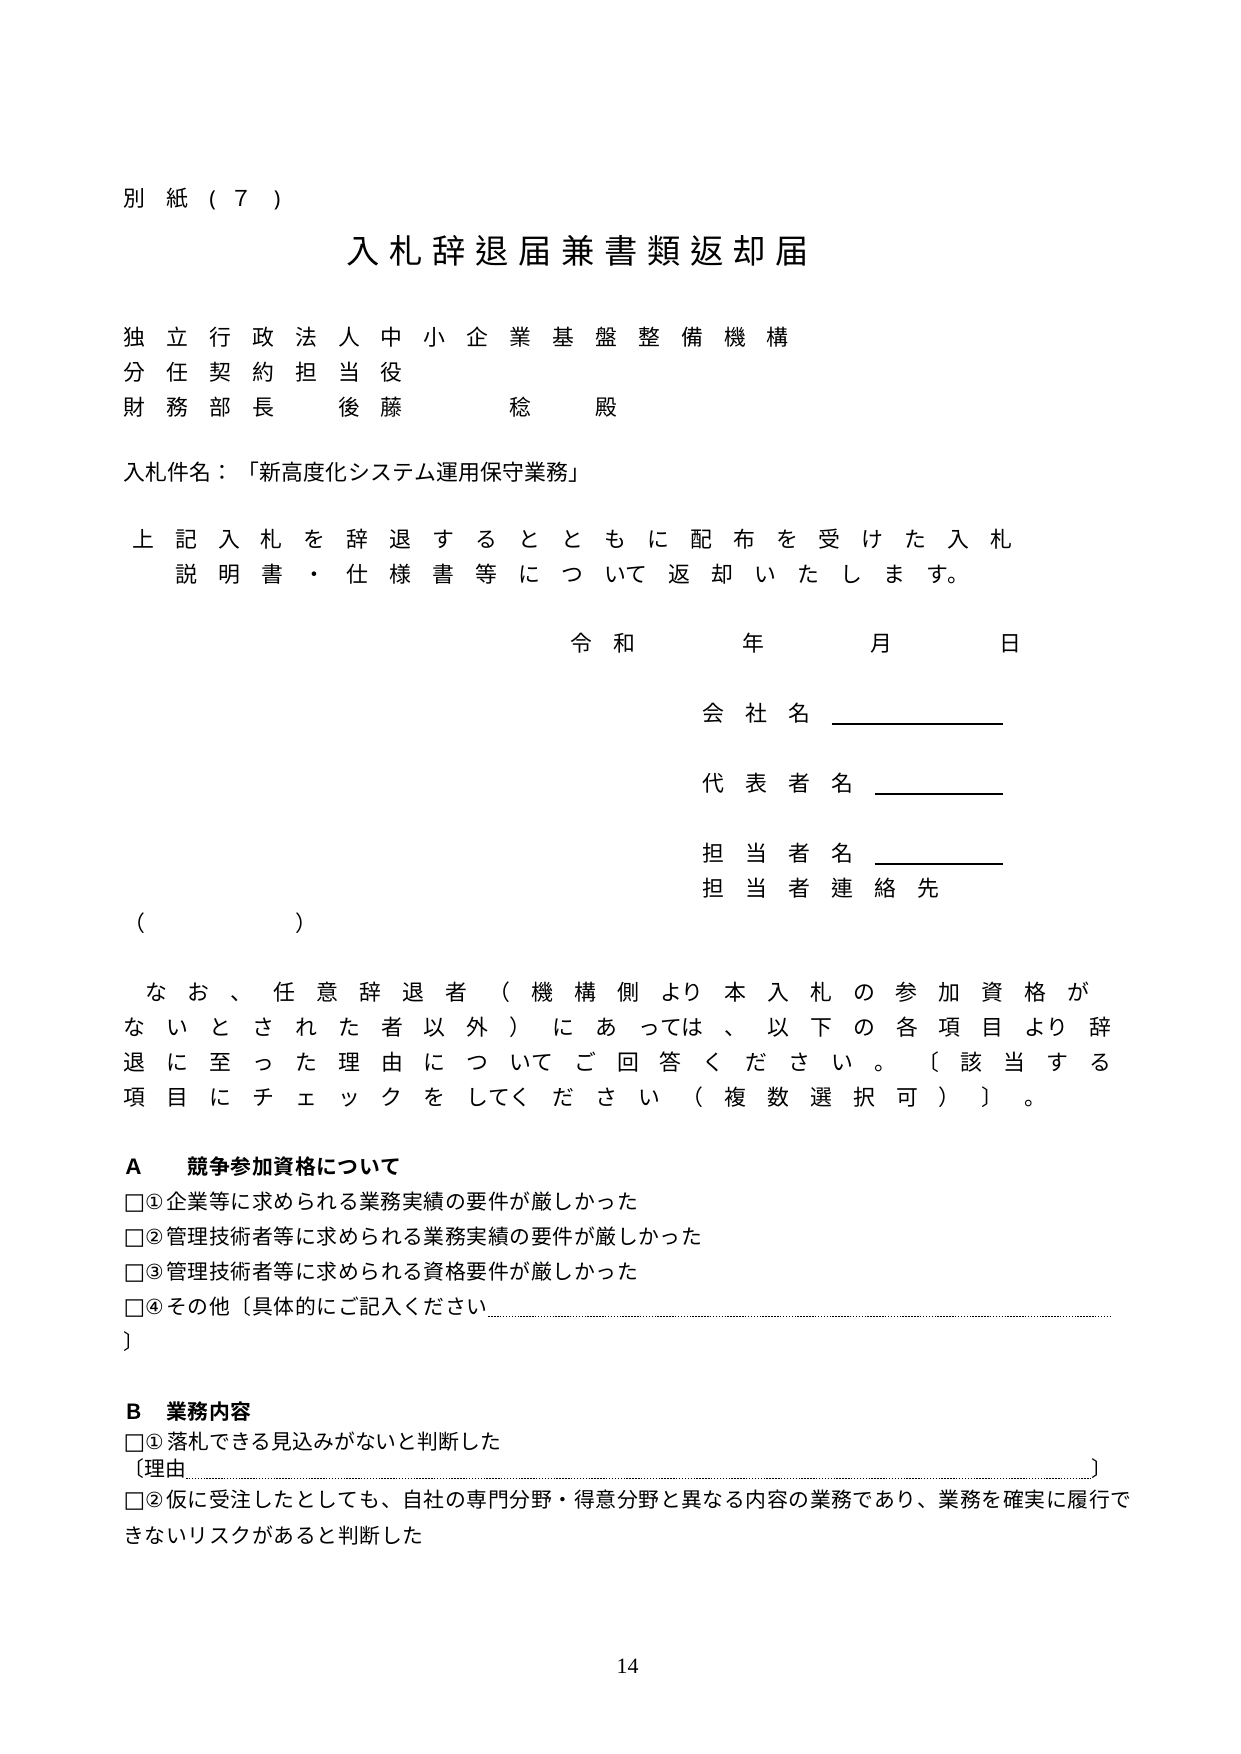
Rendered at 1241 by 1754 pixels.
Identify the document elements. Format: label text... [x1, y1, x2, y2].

text □①落札できる見込みがないと判断した [123, 1427, 1132, 1454]
text Ａ 競争参加資格について [123, 1148, 1132, 1183]
text 上記入札を辞退するとともに配布を受けた入札説明書・仕様書等について返却いたします。 [123, 520, 1042, 590]
text 〔理由 〕 [123, 1454, 1132, 1482]
text □③管理技術者等に求められる資格要件が厳しかった [123, 1253, 1132, 1288]
text 令和 年 月 日 [123, 625, 1042, 660]
text □②仮に受注したとしても、自社の専門分野・得意分野と異なる内容の業務であり、業務を確実に履行できないリスクがあると判断した [123, 1482, 1132, 1551]
text 別紙(７) [123, 179, 1042, 214]
text □④その他〔具体的にご記入ください 〕 [123, 1288, 1132, 1358]
text なお、任意辞退者（機構側より本入札の参加資格がないとされた者以外）にあっては、以下の各項目より辞退に至った理由についてご回答ください。〔該当する項目にチェックをしてください（複数選択可）〕。 [123, 974, 1132, 1113]
text 独立行政法人中小企業基盤整備機構 [123, 319, 1042, 353]
text 入札件名： 「新高度化システム運用保守業務」 [123, 458, 1132, 485]
text 会社名 [123, 695, 1042, 729]
text 財務部長 後藤 稔 殿 [123, 388, 1042, 423]
text 担当者名 [123, 834, 1042, 869]
text □①企業等に求められる業務実績の要件が厳しかった [123, 1183, 1132, 1218]
text 代表者名 [123, 764, 1042, 799]
text 入札辞退届兼書類返却届 [123, 214, 1042, 284]
text □②管理技術者等に求められる業務実績の要件が厳しかった [123, 1218, 1132, 1253]
text 担当者連絡先 （ ） [123, 869, 1042, 939]
text 分任契約担当役 [123, 353, 1042, 388]
text Ｂ 業務内容 [123, 1393, 1132, 1427]
